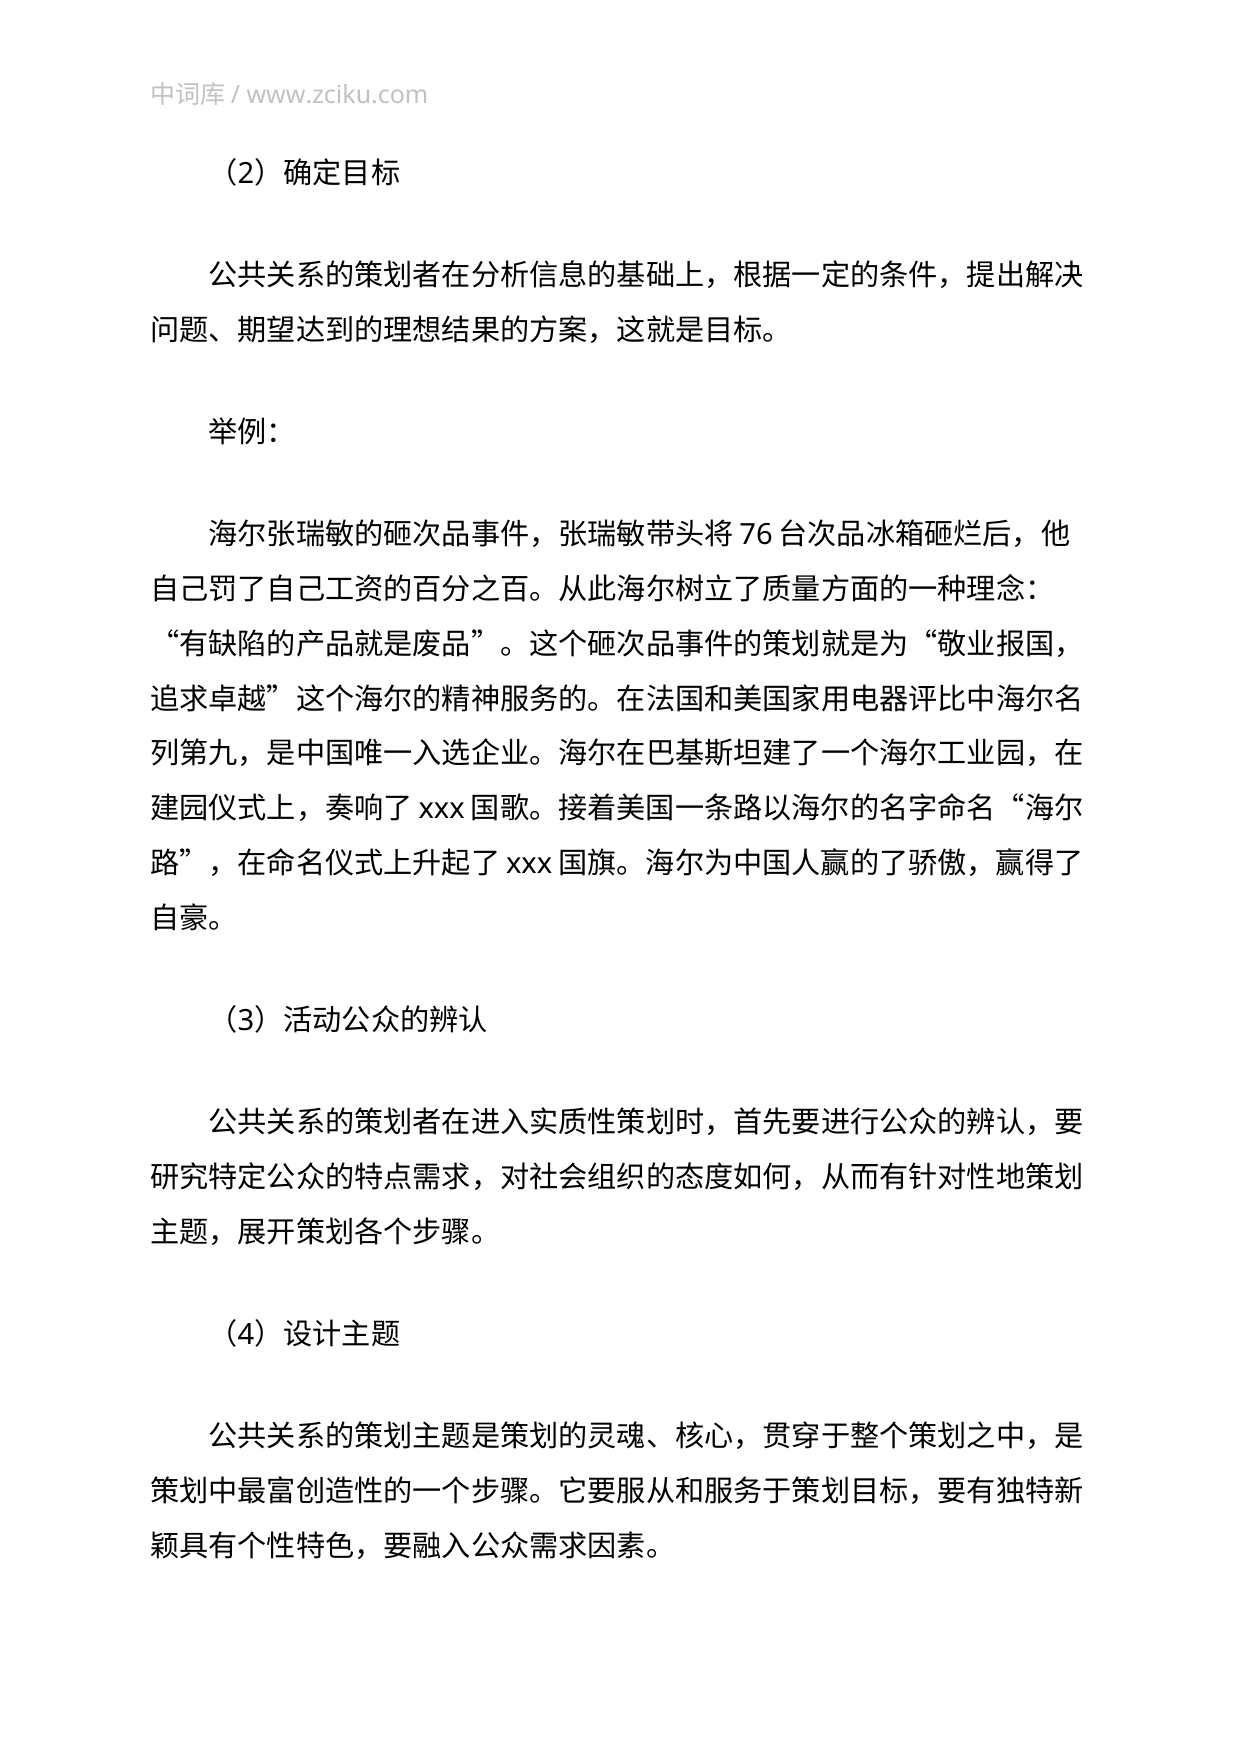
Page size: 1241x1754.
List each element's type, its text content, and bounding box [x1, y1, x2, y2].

text 公共关系的策划者在进入实质性策划时，首先要进行公众的辨认，要研究特定公众的特点需求，对社会组织的态度如何，从而有针对性地策划主题，展开策划各个步骤。 [150, 1099, 1090, 1251]
text （4）设计主题 [150, 1310, 1090, 1353]
text （3）活动公众的辨认 [150, 997, 1090, 1039]
text 海尔张瑞敏的砸次品事件，张瑞敏带头将76台次品冰箱砸烂后，他自己罚了自己工资的百分之百。从此海尔树立了质量方面的一种理念：“有缺陷的产品就是废品”。这个砸次品事件的策划就是为“敬业报国，追求卓越”这个海尔的精神服务的。在法国和美国家用电器评比中海尔名列第九，是中国唯一入选企业。海尔在巴基斯坦建了一个海尔工业园，在建园仪式上，奏响了xxx国歌。接着美国一条路以海尔的名字命名“海尔路”，在命名仪式上升起了xxx国旗。海尔为中国人赢的了骄傲，赢得了自豪。 [150, 510, 1090, 937]
text 公共关系的策划主题是策划的灵魂、核心，贯穿于整个策划之中，是策划中最富创造性的一个步骤。它要服从和服务于策划目标，要有独特新颖具有个性特色，要融入公众需求因素。 [150, 1412, 1090, 1564]
text 举例： [150, 409, 1090, 451]
text （2）确定目标 [150, 150, 1090, 192]
text 公共关系的策划者在分析信息的基础上，根据一定的条件，提出解决问题、期望达到的理想结果的方案，这就是目标。 [150, 252, 1090, 349]
